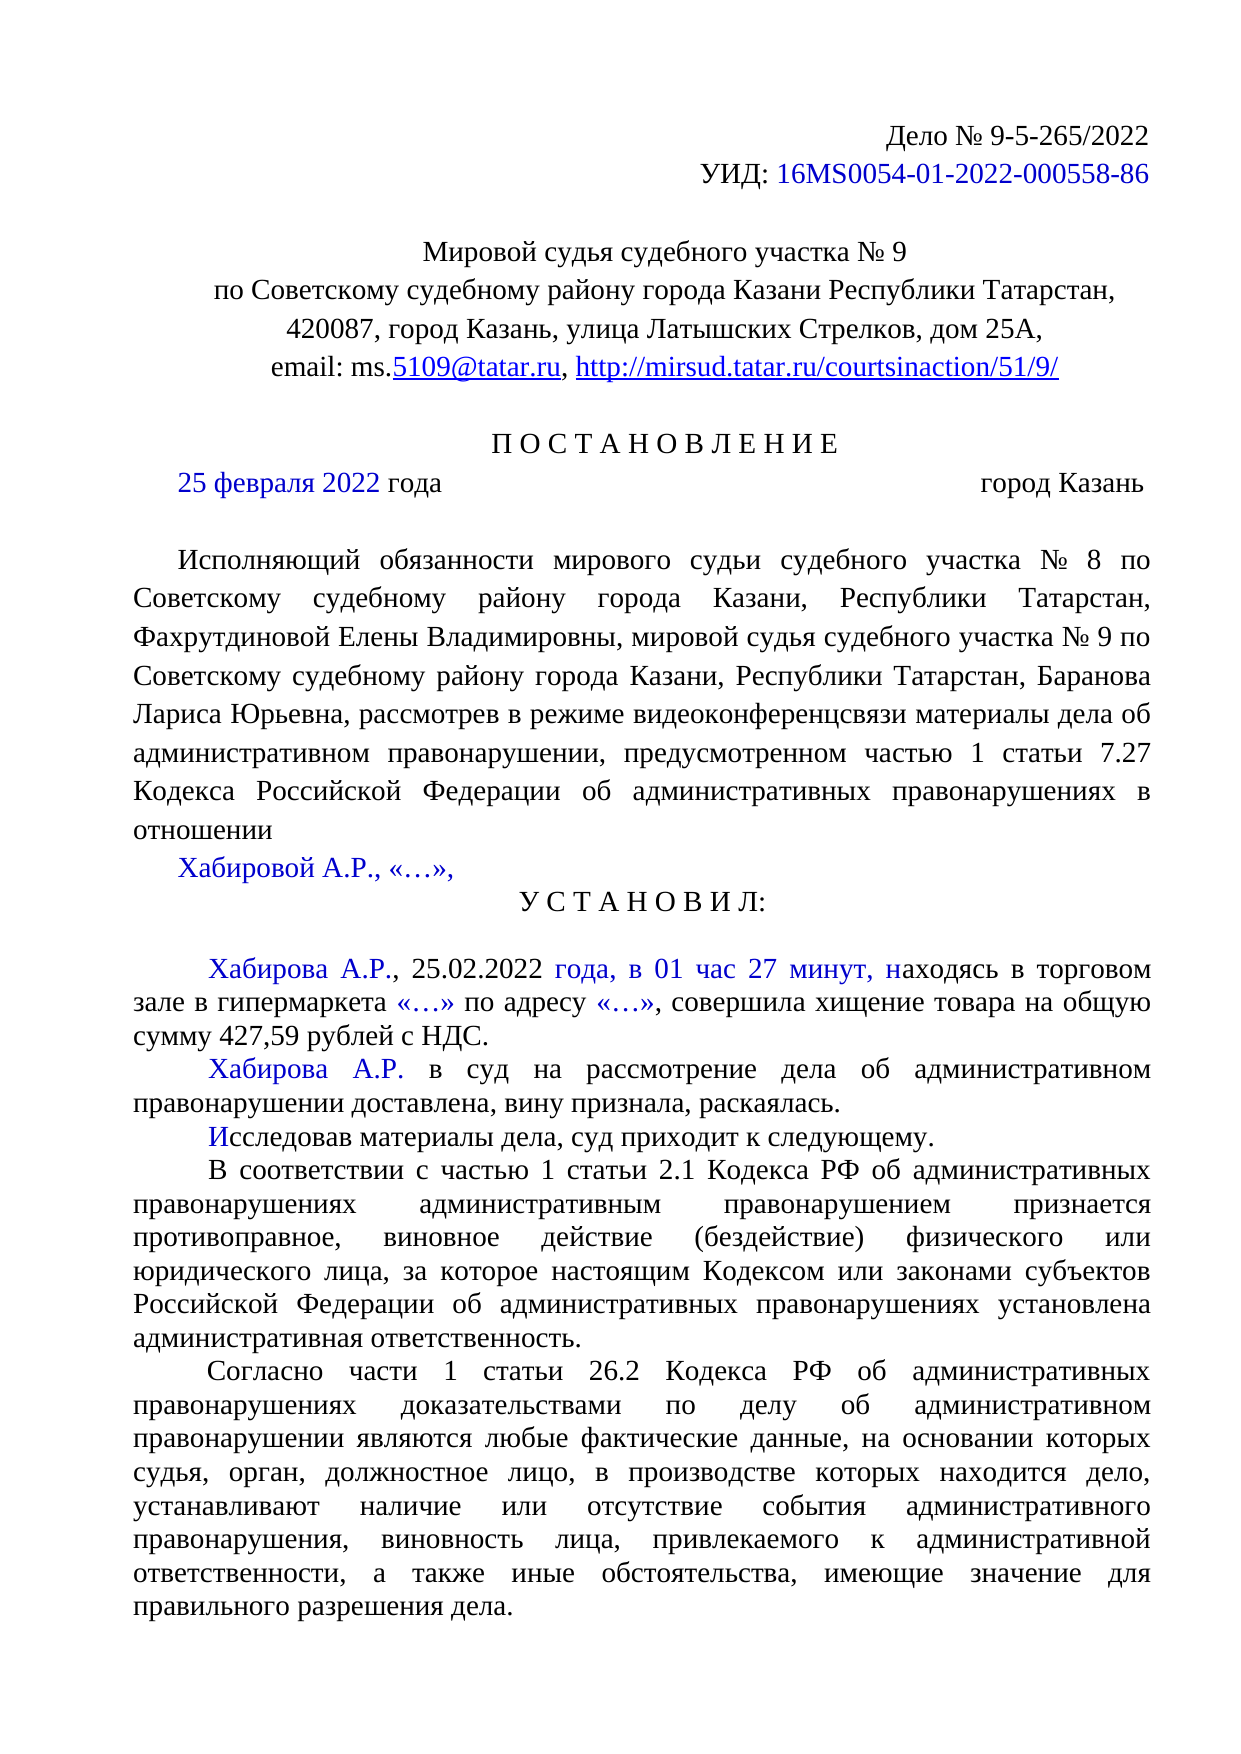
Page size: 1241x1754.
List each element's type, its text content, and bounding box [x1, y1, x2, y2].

text 420087, город Казань, улица Латышских Стрелков, дом 25А, [133, 311, 1152, 344]
text Дело № 9-5-265/2022 [133, 118, 1149, 152]
text В соответствии с частью 1 статьи 2.1 Кодекса РФ об административных правонарушениях административным правонарушением признается противоправное, виновное действие (бездействие) физического или юридического лица, за которое настоящим Кодексом или законами субъектов Российской Федерации об административных правонарушениях установлена административная ответственность. [133, 1152, 1152, 1353]
text УИД: 16MS0054-01-2022-000558-86 [133, 157, 1149, 190]
text Исследовав материалы дела, суд приходит к следующему. [133, 1119, 1152, 1152]
text П О С Т А Н О В Л Е Н И Е [133, 426, 1152, 460]
text У С Т А Н О В И Л: [133, 884, 1152, 917]
text 25 февраля 2022 года город Казань [133, 465, 1149, 498]
text Хабирова А.Р. в суд на рассмотрение дела об административном правонарушении доставлена, вину признала, раскаялась. [133, 1052, 1152, 1119]
text email: ms.5109@tatar.ru, http://mirsud.tatar.ru/courtsinaction/51/9/ [133, 349, 1152, 383]
text Мировой судья судебного участка № 9 [133, 234, 1152, 267]
text по Советскому судебному району города Казани Республики Татарстан, [133, 272, 1152, 306]
text Хабирова А.Р., 25.02.2022 года, в 01 час 27 минут, находясь в торговом зале в гипермаркета «…» по адресу «…», совершила хищение товара на общую сумму 427,59 рублей с НДС. [133, 951, 1152, 1052]
text Исполняющий обязанности мирового судьи судебного участка № 8 по Советскому судебному району города Казани, Республики Татарстан, Фахрутдиновой Елены Владимировны, мировой судья судебного участка № 9 по Советскому судебному району города Казани, Республики Татарстан, Баранова Лариса Юрьевна, рассмотрев в режиме видеоконференцсвязи материалы дела об административном правонарушении, предусмотренном частью 1 статьи 7.27 Кодекса Российской Федерации об административных правонарушениях в отношении [133, 542, 1152, 845]
text Хабировой А.Р., «…», [133, 850, 1152, 884]
text Согласно части 1 статьи 26.2 Кодекса РФ об административных правонарушениях доказательствами по делу об административном правонарушении являются любые фактические данные, на основании которых судья, орган, должностное лицо, в производстве которых находится дело, устанавливают наличие или отсутствие события административного правонарушения, виновность лица, привлекаемого к административной ответственности, а также иные обстоятельства, имеющие значение для правильного разрешения дела. [133, 1353, 1152, 1622]
